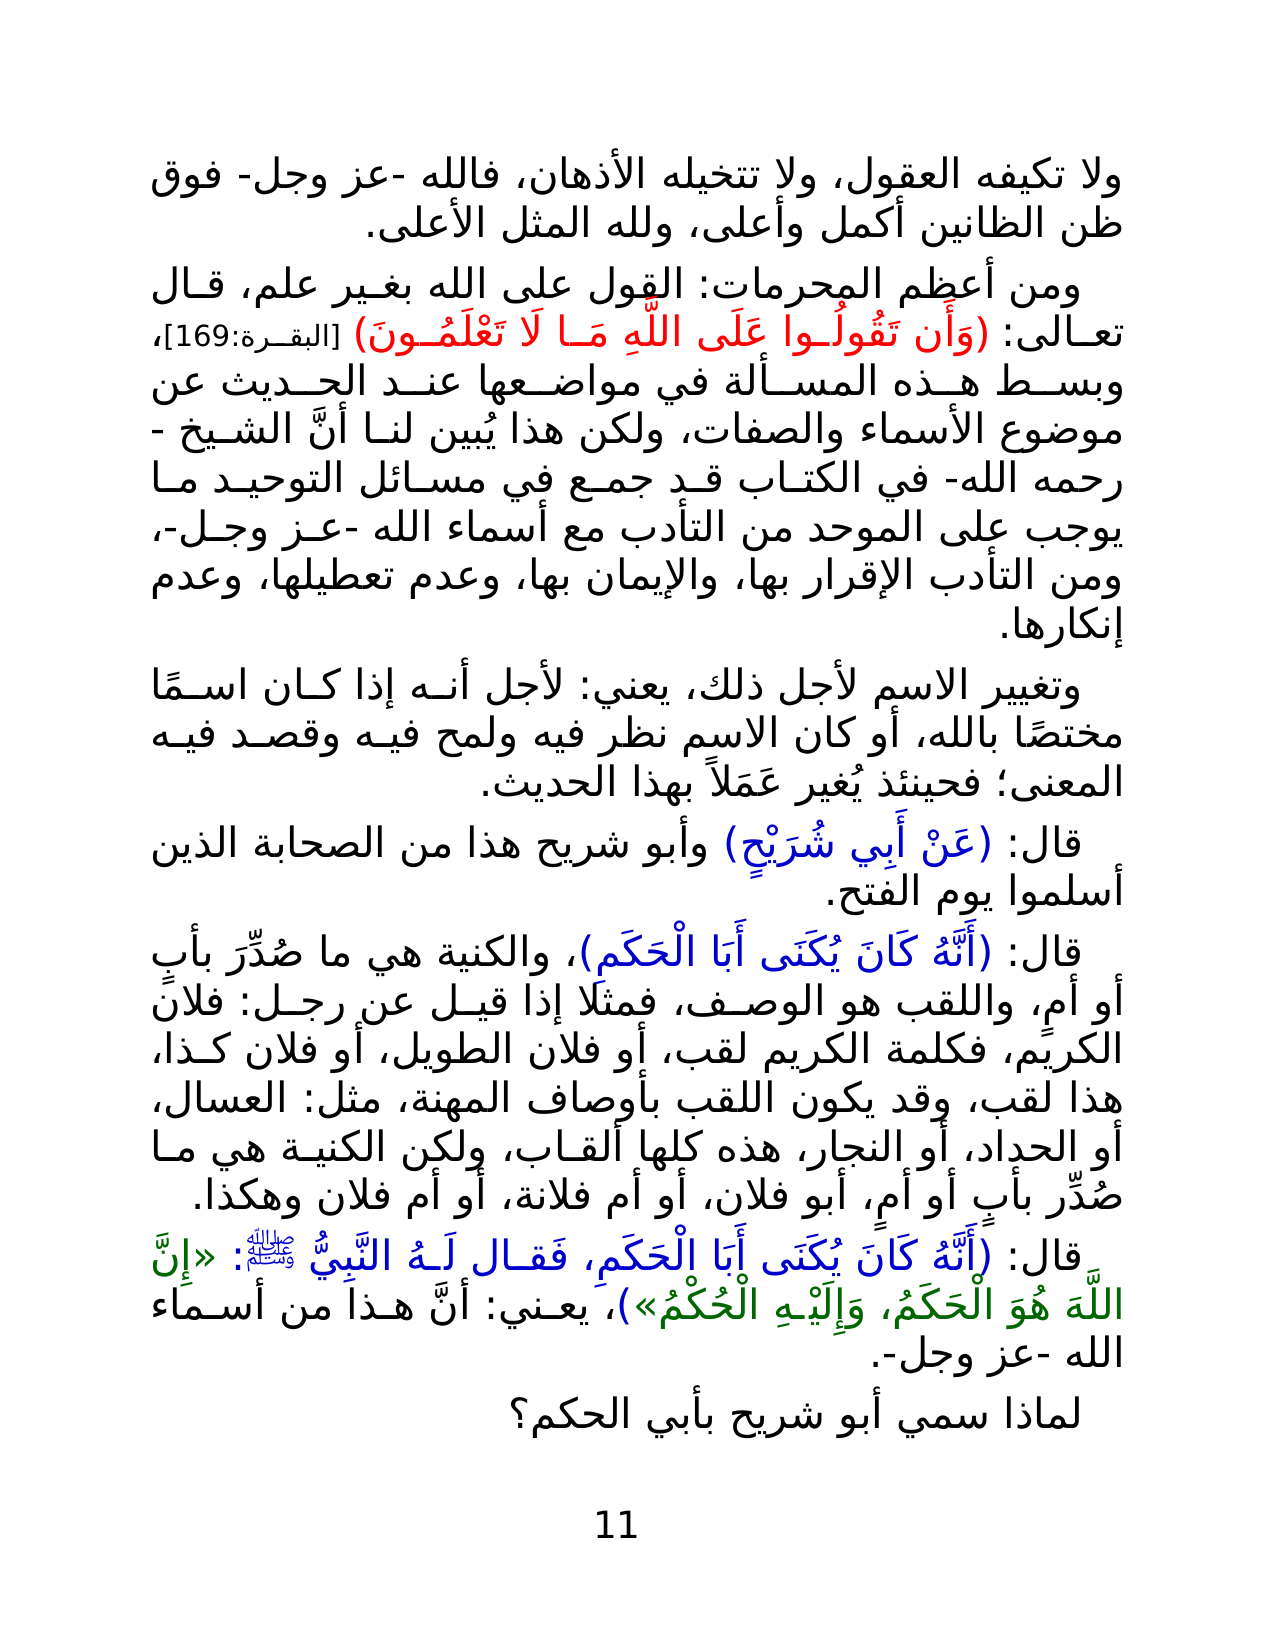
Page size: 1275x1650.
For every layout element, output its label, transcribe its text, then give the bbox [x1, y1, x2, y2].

text وتغيير الاسم لأجل ذلك، يعني: لأجل أنه إذا كان اسمًا مختصًا بالله، أو كان الاسم نظر فيه ولمح فيه وقصد فيه المعنى؛ فحينئذ يُغير عَمَلاً بهذا الحديث. [150, 660, 1125, 806]
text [150, 150, 1125, 247]
text قال: (عَنْ أَبِي شُرَيْحٍ) وأبو شريح هذا من الصحابة الذين أسلموا يوم الفتح. [150, 818, 1125, 916]
text لماذا سمي أبو شريح بأبي الحكم؟ [150, 1390, 1125, 1438]
text قال: (أَنَّهُ كَانَ يُكَنَى أَبَا الْحَكَمِ)، والكنية هي ما صُدِّرَ بأبٍ أو أمٍ، واللقب هو الوصف، فمثلا إذا قيل عن رجل: فلان الكريم، فكلمة الكريم لقب، أو فلان الطويل، أو فلان كذا، هذا لقب، وقد يكون اللقب بأوصاف المهنة، مثل: العسال، أو الحداد، أو النجار، هذه كلها ألقاب، ولكن الكنية هي ما صُدِّر بأبٍ أو أمٍ، أبو فلان، أو أم فلانة، أو أم فلان وهكذا. [150, 928, 1125, 1219]
text ومن أعظم المحرمات: القول على الله بغير علم، قال تعالى: ﴿وَأَن تَقُولُوا عَلَى اللَّهِ مَا لَا تَعْلَمُونَ﴾ [البقرة:169]، وبسط هذه المسألة في مواضعها عند الحديث عن موضوع الأسماء والصفات، ولكن هذا يُبين لنا أنَّ الشيخ -رحمه الله- في الكتاب قد جمع في مسائل التوحيد ما يوجب على الموحد من التأدب مع أسماء الله -عز وجل-، ومن التأدب الإقرار بها، والإيمان بها، وعدم تعطيلها، وعدم إنكارها. [150, 259, 1125, 648]
text قال: (أَنَّهُ كَانَ يُكَنَى أَبَا الْحَكَمِ، فَقال لَهُ النَّبِيُّ ﷺ: «إِنَّ اللَّهَ هُوَ الْحَكَمُ، وَإِلَيْهِ الْحُكْمُ»)، يعني: أنَّ هذا من أسماء الله -عز وجل-. [150, 1232, 1125, 1377]
